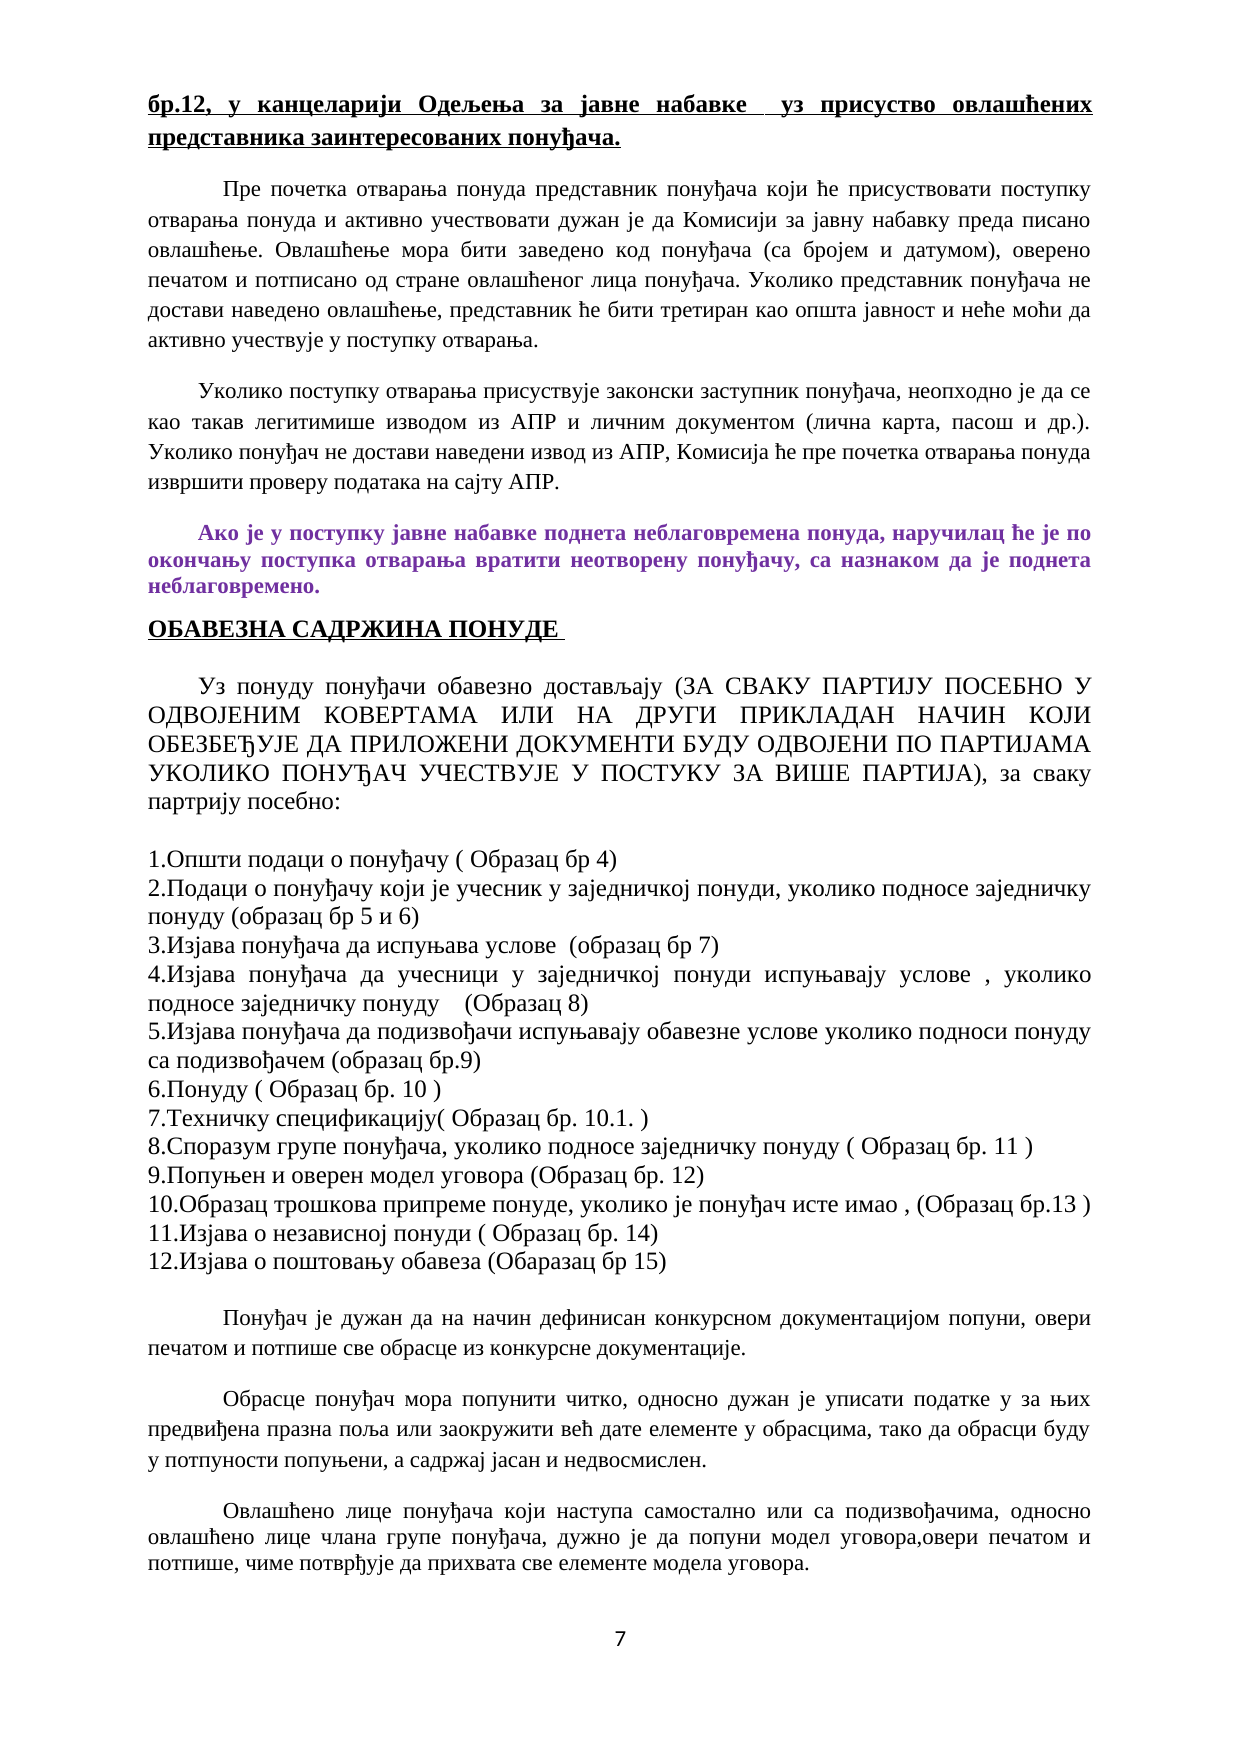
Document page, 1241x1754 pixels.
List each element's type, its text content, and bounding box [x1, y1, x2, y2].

text Понуђач је дужан да на начин дефинисан конкурсном документацијом попуни, овери печатом и потпише све обрасце из конкурсне документације. [148, 1304, 1092, 1361]
text ОБАВЕЗНА САДРЖИНА ПОНУДЕ [148, 614, 1092, 643]
text Пре почетка отварања понуда представник понуђача који ће присуствовати поступку отварања понуда и активно учествовати дужан је да Комисији за јавну набавку преда писано овлашћење. Овлашћење мора бити заведено код понуђача (са бројем и датумом), оверено печатом и потписано од стране овлашћеног лица понуђача. Уколико представник понуђача не достави наведено овлашћење, представник ће бити третиран као општа јавност и неће моћи да активно учествује у поступку отварања. [148, 176, 1092, 353]
text 9.Попуњен и оверен модел уговора (Образац бр. 12) [148, 1160, 1092, 1189]
text 8.Споразум групе понуђача, уколико подносе заједничку понуду ( Образац бр. 11 ) [148, 1131, 1092, 1160]
text 6.Понуду ( Образац бр. 10 ) [148, 1074, 1092, 1103]
text Овлашћено лице понуђача који наступа самостално или са подизвођачима, односно овлашћено лице члана групе понуђача, дужно је да попуни модел уговора,овери печатом и потпише, чиме потврђује да прихвата све елементе модела уговора. [148, 1497, 1093, 1576]
text 7.Техничку спецификацију( Образац бр. 10.1. ) [148, 1103, 1092, 1131]
text Уз понуду понуђачи обавезно достављају (ЗА СВАКУ ПАРТИЈУ ПОСЕБНО У ОДВОЈЕНИМ КОВЕРТАМА ИЛИ НА ДРУГИ ПРИКЛАДАН НАЧИН КОЈИ ОБЕЗБЕЂУЈЕ ДА ПРИЛОЖЕНИ ДОКУМЕНТИ БУДУ ОДВОЈЕНИ ПО ПАРТИЈАМА УКОЛИКО ПОНУЂАЧ УЧЕСТВУЈЕ У ПОСТУКУ ЗА ВИШЕ ПАРТИЈА), за сваку партрију посебно: [148, 671, 1092, 815]
text 5.Изјава понуђача да подизвођачи испуњавају обавезне услове уколико подноси понуду са подизвођачем (образац бр.9) [148, 1016, 1092, 1074]
text 4.Изјава понуђача да учесници у заједничкој понуди испуњавају услове , уколико подносе заједничку понуду (Образац 8) [148, 959, 1092, 1016]
text 11.Изјава о независној понуди ( Образац бр. 14) [148, 1218, 1092, 1246]
text 12.Изјава о поштовању обавеза (Обаразац бр 15) [148, 1246, 1092, 1275]
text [148, 89, 1092, 114]
text Уколико поступку отварања присуствује законски заступник понуђача, неопходно је да се као такав легитимише изводом из АПР и личним документом (лична карта, пасош и др.). Уколико понуђач не достави наведени извод из АПР, Комисија ће пре почетка отварања понуда извршити проверу података на сајту АПР. [148, 378, 1092, 494]
text 2.Подаци о понуђачу који је учесник у заједничкој понуди, уколико подносе заједничку понуду (образац бр 5 и 6) [148, 873, 1092, 930]
text 3.Изјава понуђача да испуњава услове (образац бр 7) [148, 930, 1092, 959]
text Обрасце понуђач мора попунити читко, односно дужан је уписати податке у за њих предвиђена празна поља или заокружити већ дате елементе у обрасцима, тако да обрасци буду у потпуности попуњени, а садржај јасан и недвосмислен. [148, 1385, 1092, 1472]
text Ако је у поступку јавне набавке поднета неблаговремена понуда, наручилац ће је по окончању поступка отварања вратити неотворену понуђачу, са назнаком да је поднета неблаговремено. [148, 519, 1092, 598]
text 10.Образац трошкова припреме понуде, уколико је понуђач исте имао , (Образац бр.13 ) [148, 1189, 1092, 1218]
text 1.Општи подаци о понуђачу ( Образац бр 4) [148, 844, 1092, 873]
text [148, 115, 1092, 150]
